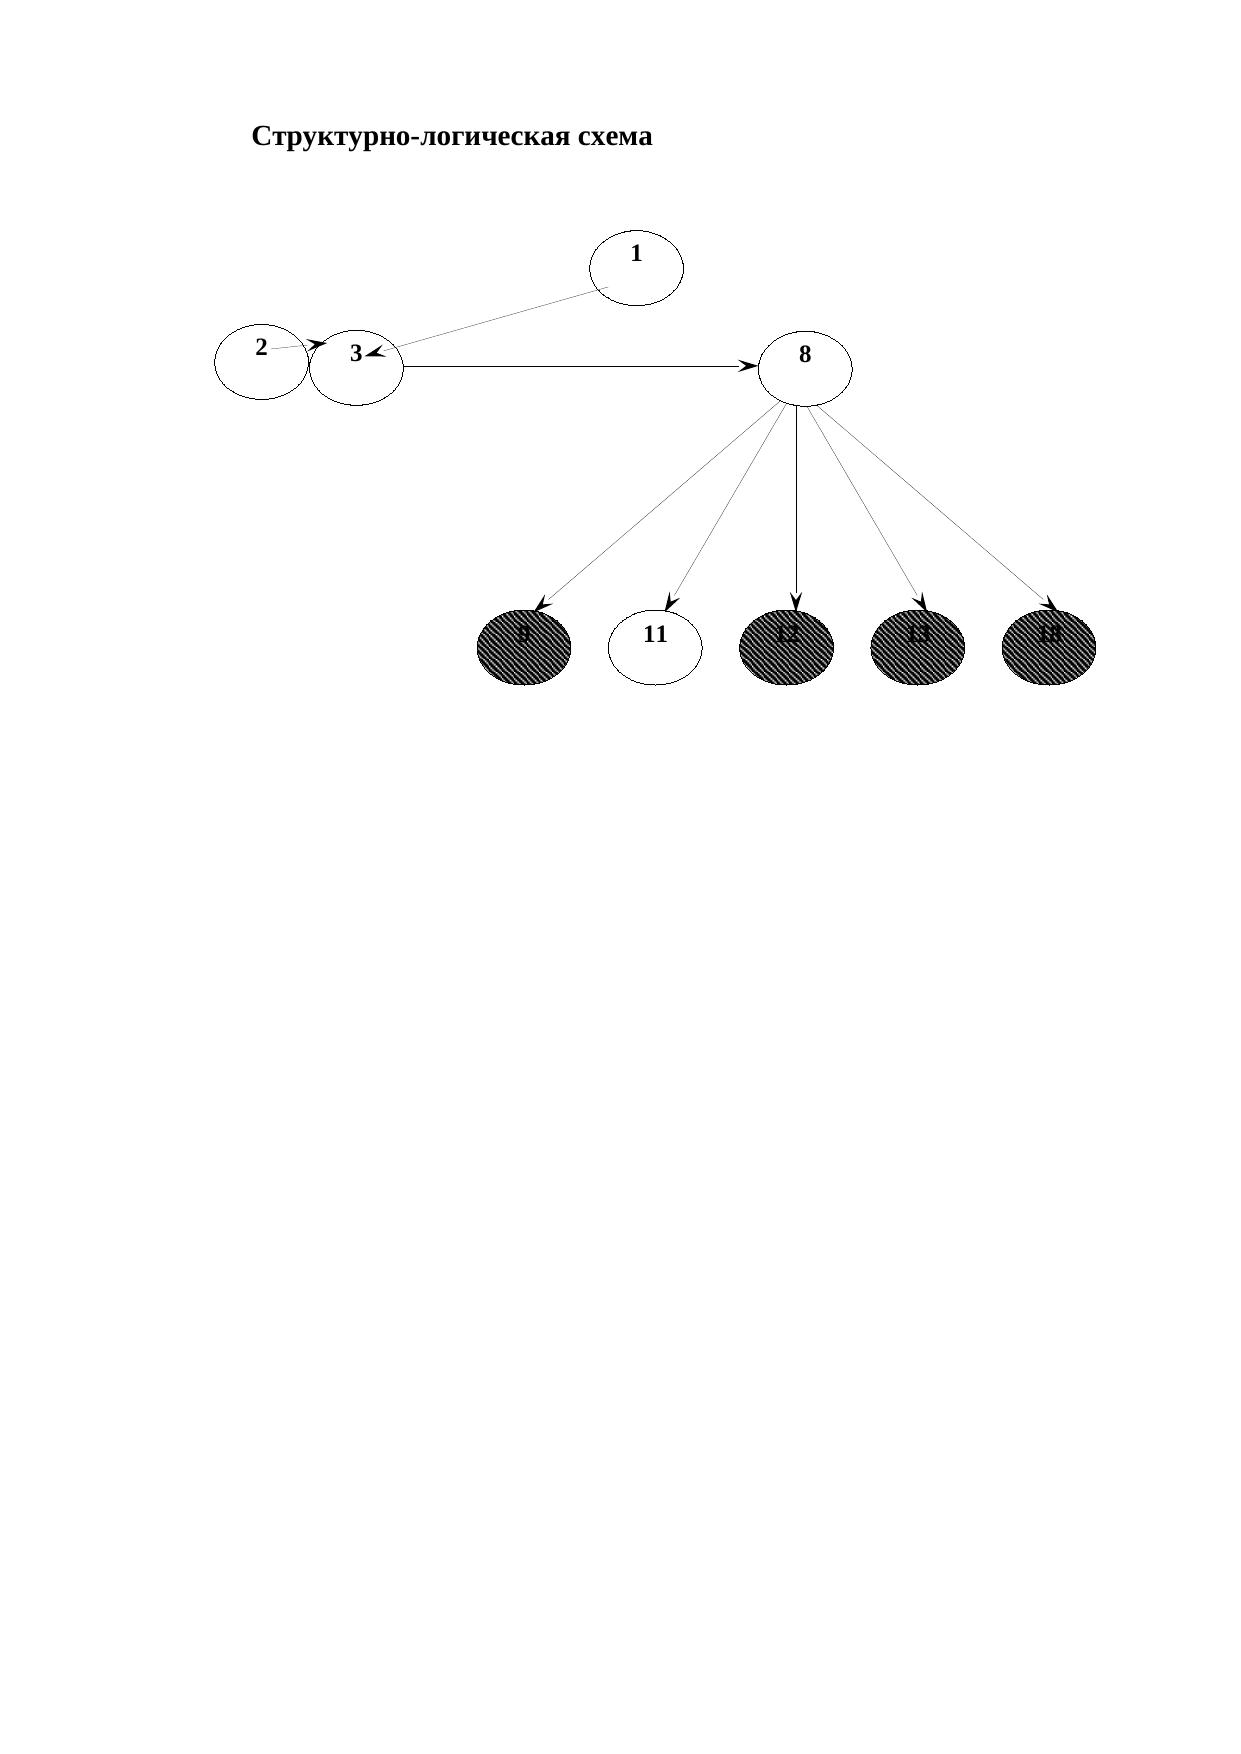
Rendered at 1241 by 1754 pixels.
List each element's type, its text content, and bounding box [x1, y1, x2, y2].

text Структурно-логическая схема [177, 118, 1152, 152]
picture [739, 610, 833, 685]
picture [477, 610, 571, 685]
picture [1002, 610, 1096, 685]
picture [870, 610, 965, 685]
